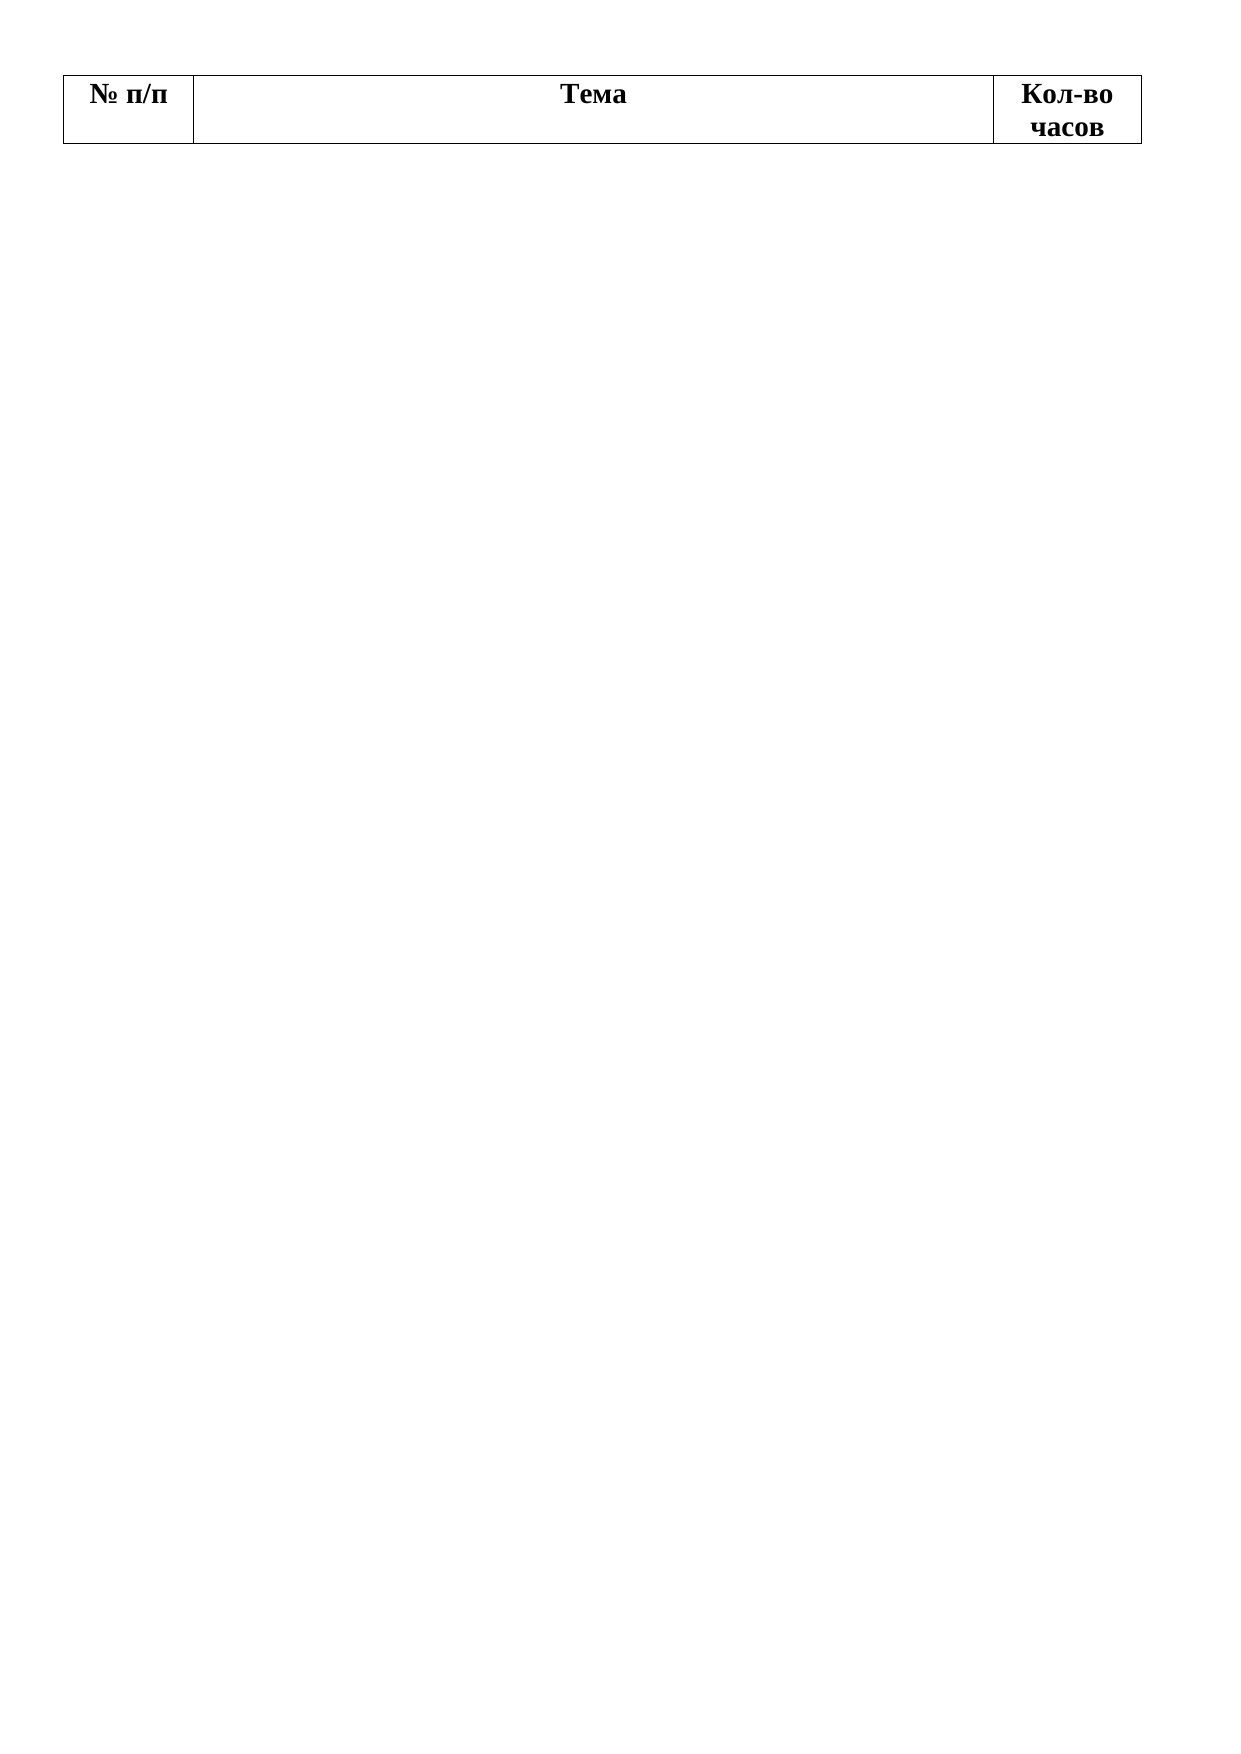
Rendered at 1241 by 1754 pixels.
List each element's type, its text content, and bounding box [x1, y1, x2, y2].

table_header Кол-во часов [994, 76, 1141, 143]
table_header Тема [194, 76, 993, 143]
table_header № п/п [64, 76, 193, 143]
